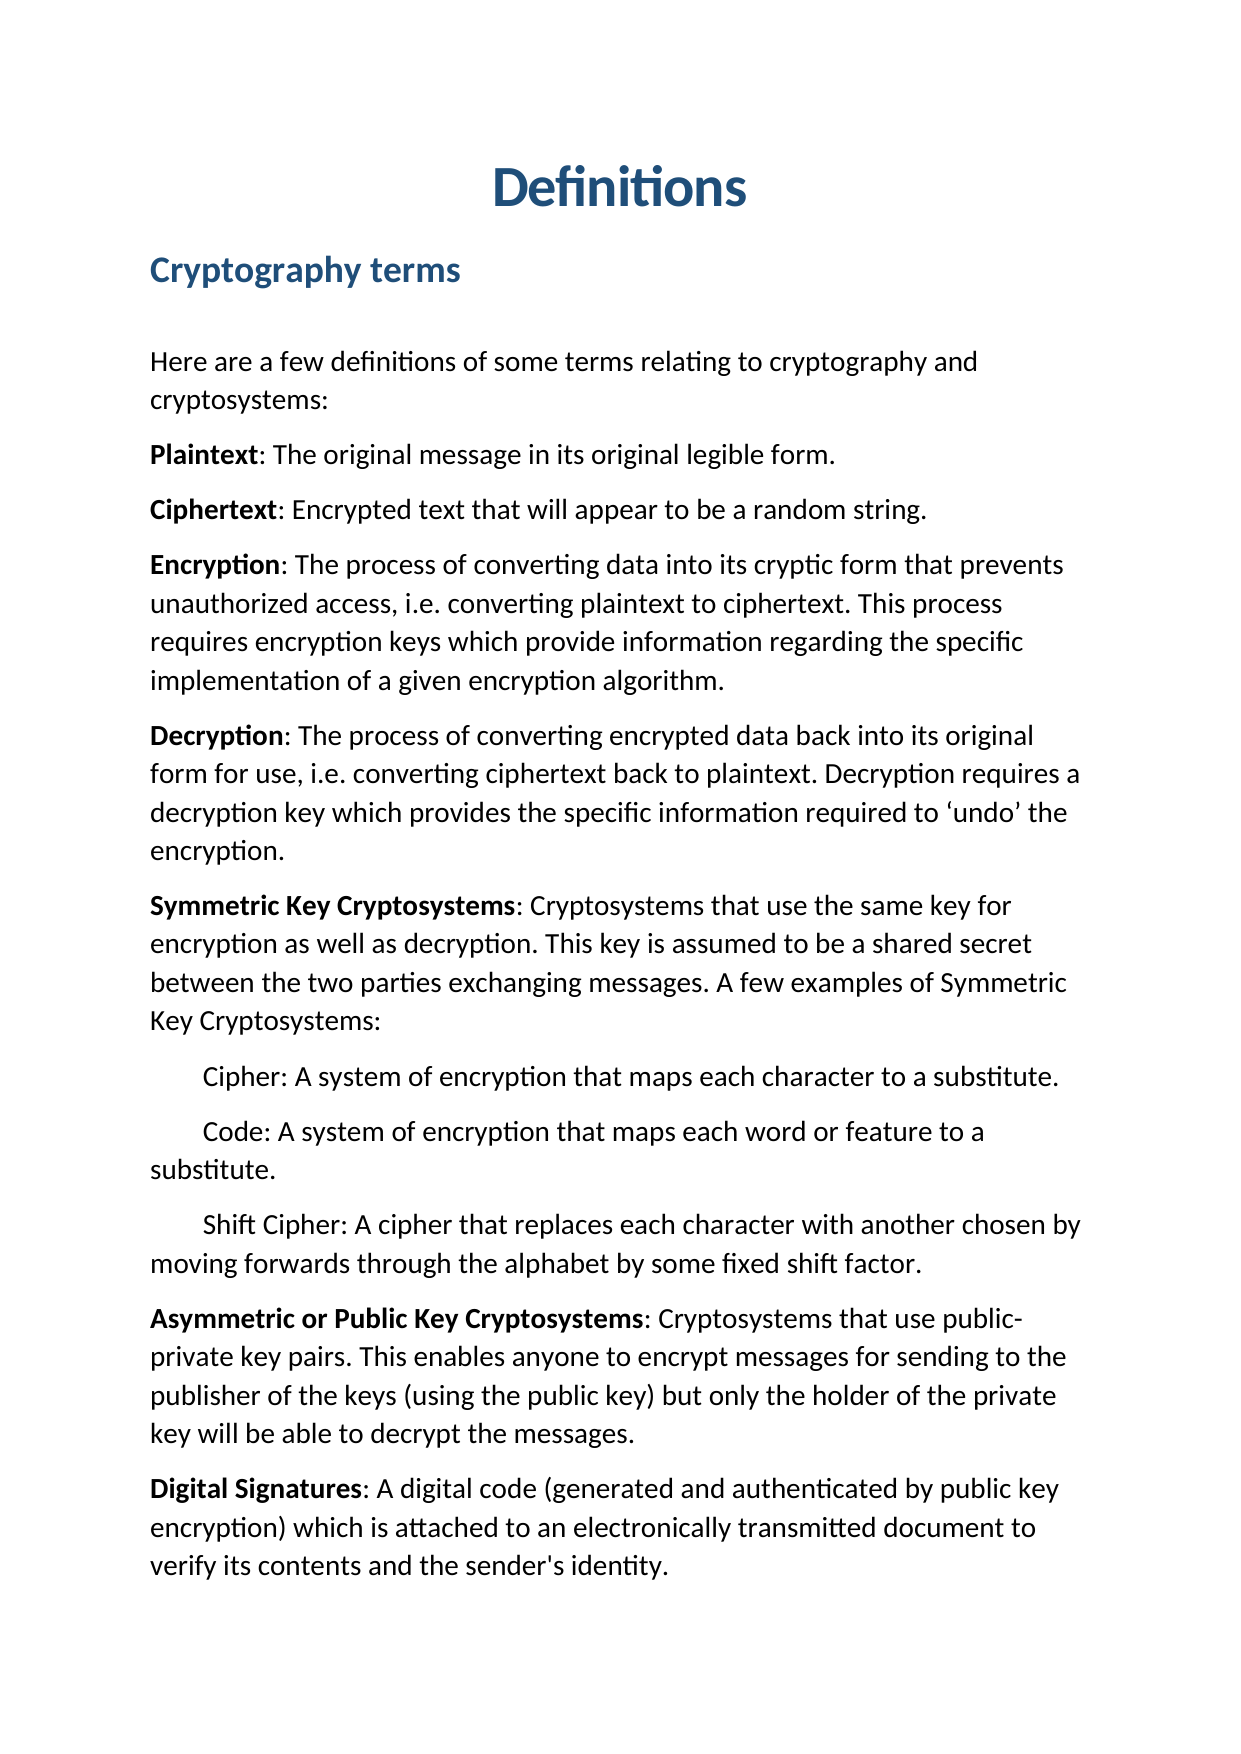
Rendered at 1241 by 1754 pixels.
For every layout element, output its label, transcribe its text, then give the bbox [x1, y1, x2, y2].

text Asymmetric or Public Key Cryptosystems: Cryptosystems that use public-private key pairs. This enables anyone to encrypt messages for sending to the publisher of the keys (using the public key) but only the holder of the private key will be able to decrypt the messages. [150, 1300, 1090, 1451]
text Ciphertext: Encrypted text that will appear to be a random string. [150, 491, 1090, 527]
text Shift Cipher: A cipher that replaces each character with another chosen by moving forwards through the alphabet by some fixed shift factor. [150, 1206, 1090, 1280]
text Symmetric Key Cryptosystems: Cryptosystems that use the same key for encryption as well as decryption. This key is assumed to be a shared secret between the two parties exchanging messages. A few examples of Symmetric Key Cryptosystems: [150, 887, 1090, 1038]
title Definitions [150, 150, 1090, 221]
text Plaintext: The original message in its original legible form. [150, 436, 1090, 472]
text Code: A system of encryption that maps each word or feature to a substitute. [150, 1113, 1090, 1187]
text Decryption: The process of converting encrypted data back into its original form for use, i.e. converting ciphertext back to plaintext. Decryption requires a decryption key which provides the specific information required to ‘undo’ the encryption. [150, 717, 1090, 868]
subtitle Cryptography terms [150, 246, 1090, 292]
text Cipher: A system of encryption that maps each character to a substitute. [150, 1058, 1090, 1093]
text Digital Signatures: A digital code (generated and authenticated by public key encryption) which is attached to an electronically transmitted document to verify its contents and the sender's identity. [150, 1470, 1090, 1583]
text Here are a few definitions of some terms relating to cryptography and cryptosystems: [150, 343, 1090, 417]
text Encryption: The process of converting data into its cryptic form that prevents unauthorized access, i.e. converting plaintext to ciphertext. This process requires encryption keys which provide information regarding the specific implementation of a given encryption algorithm. [150, 546, 1090, 697]
